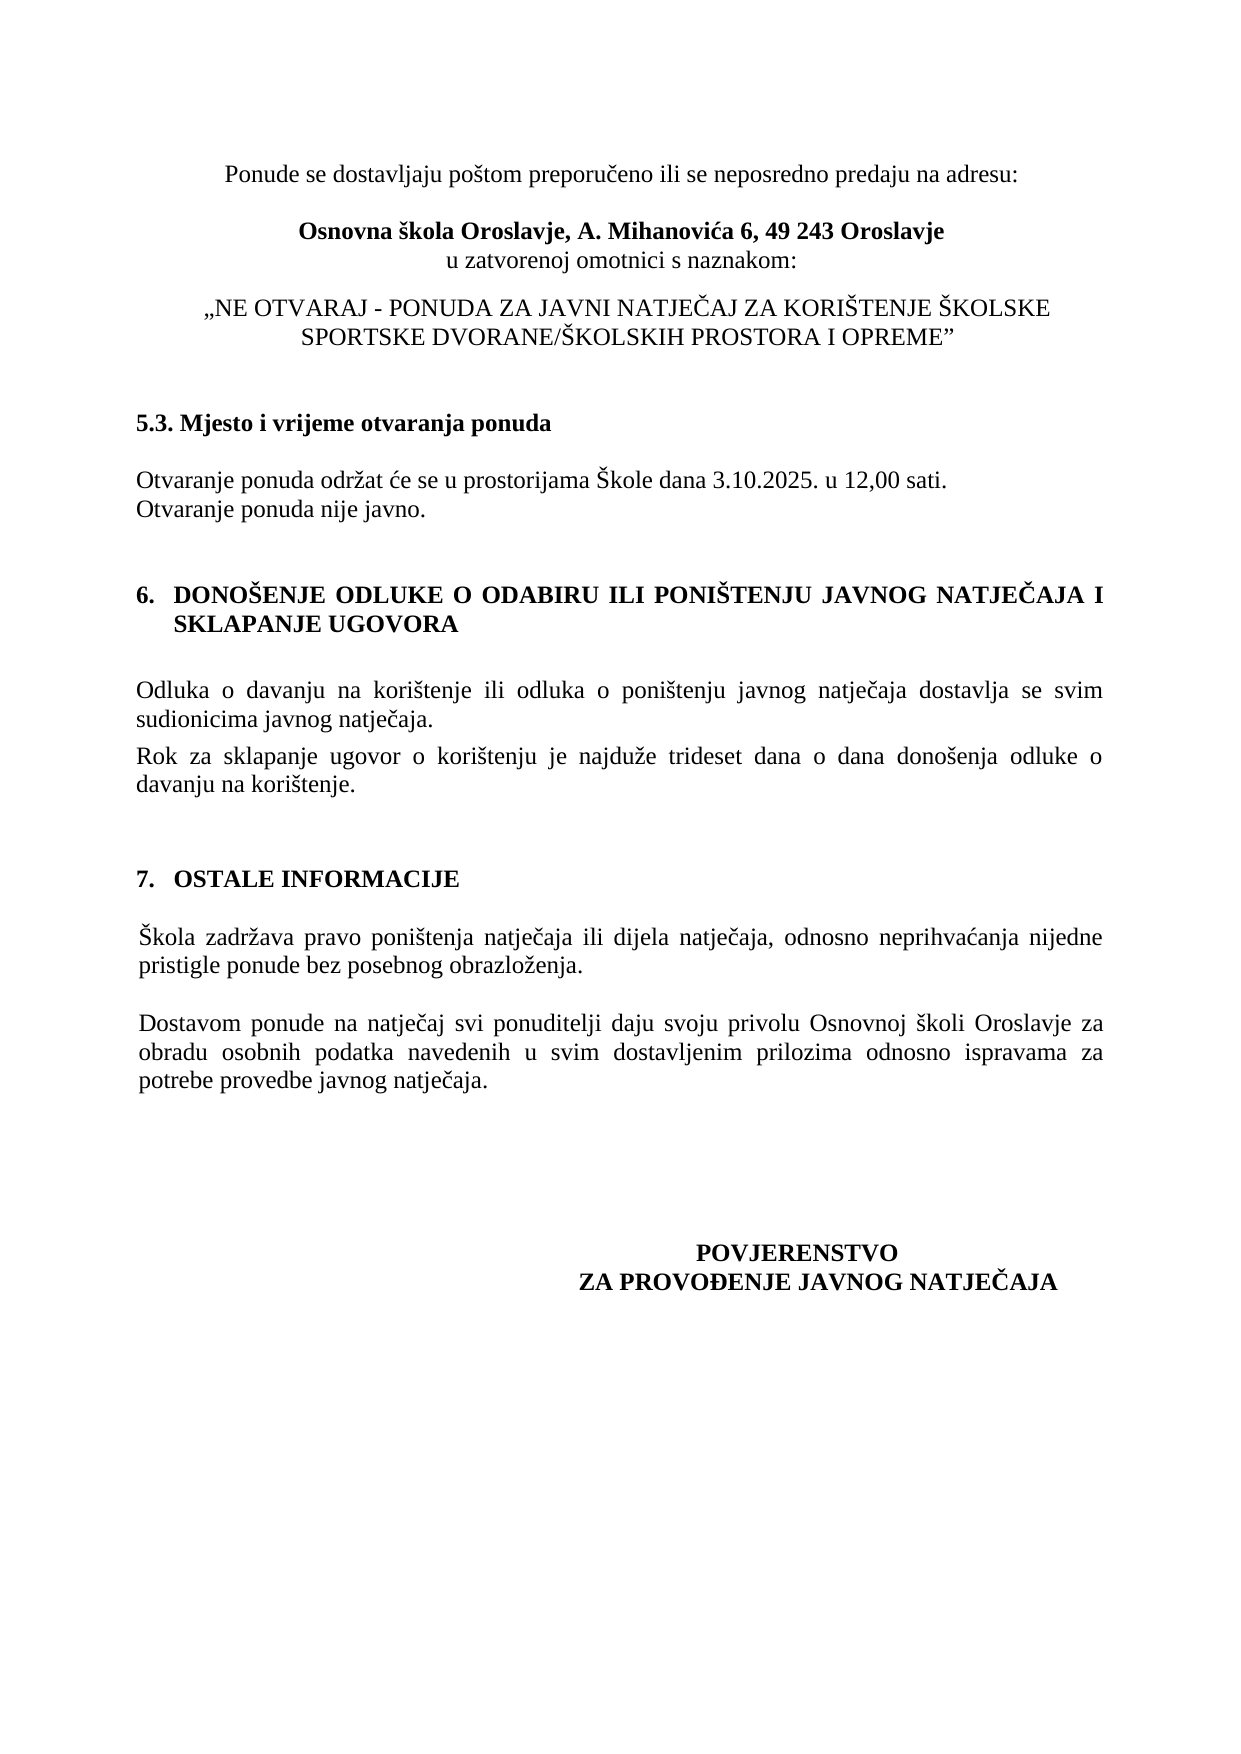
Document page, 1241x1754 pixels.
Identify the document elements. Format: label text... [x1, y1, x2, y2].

text 5.3. Mjesto i vrijeme otvaranja ponuda [136, 408, 1104, 437]
text POVJERENSTVO [138, 1238, 1104, 1267]
text „NE OTVARAJ - PONUDA ZA JAVNI NATJEČAJ ZA KORIŠTENJE ŠKOLSKE SPORTSKE DVORANE/ŠKOLSKIH PROSTORA I OPREME” [150, 293, 1104, 350]
text u zatvorenoj omotnici s naznakom: [138, 245, 1104, 274]
text Otvaranje ponuda nije javno. [136, 494, 1104, 523]
text Rok za sklapanje ugovor o korištenju je najduže trideset dana o dana donošenja odluke o davanju na korištenje. [136, 741, 1104, 798]
text Otvaranje ponuda održat će se u prostorijama Škole dana 3.10.2025. u 12,00 sati. [136, 465, 1104, 494]
list DONOŠENJE ODLUKE O ODABIRU ILI PONIŠTENJU JAVNOG NATJEČAJA I SKLAPANJE UGOVORA [136, 580, 1104, 638]
text Odluka o davanju na korištenje ili odluka o poništenju javnog natječaja dostavlja se svim sudionicima javnog natječaja. [136, 675, 1104, 732]
text Dostavom ponude na natječaj svi ponuditelji daju svoju privolu Osnovnoj školi Oroslavje za obradu osobnih podatka navedenih u svim dostavljenim prilozima odnosno ispravama za potrebe provedbe javnog natječaja. [138, 1008, 1104, 1094]
text Osnovna škola Oroslavje, A. Mihanovića 6, 49 243 Oroslavje [138, 216, 1104, 245]
text Ponude se dostavljaju poštom preporučeno ili se neposredno predaju na adresu: [138, 159, 1104, 187]
text Škola zadržava pravo poništenja natječaja ili dijela natječaja, odnosno neprihvaćanja nijedne pristigle ponude bez posebnog obrazloženja. [138, 922, 1104, 979]
text ZA PROVOĐENJE JAVNOG NATJEČAJA [519, 1267, 1104, 1295]
list OSTALE INFORMACIJE [136, 864, 1104, 893]
